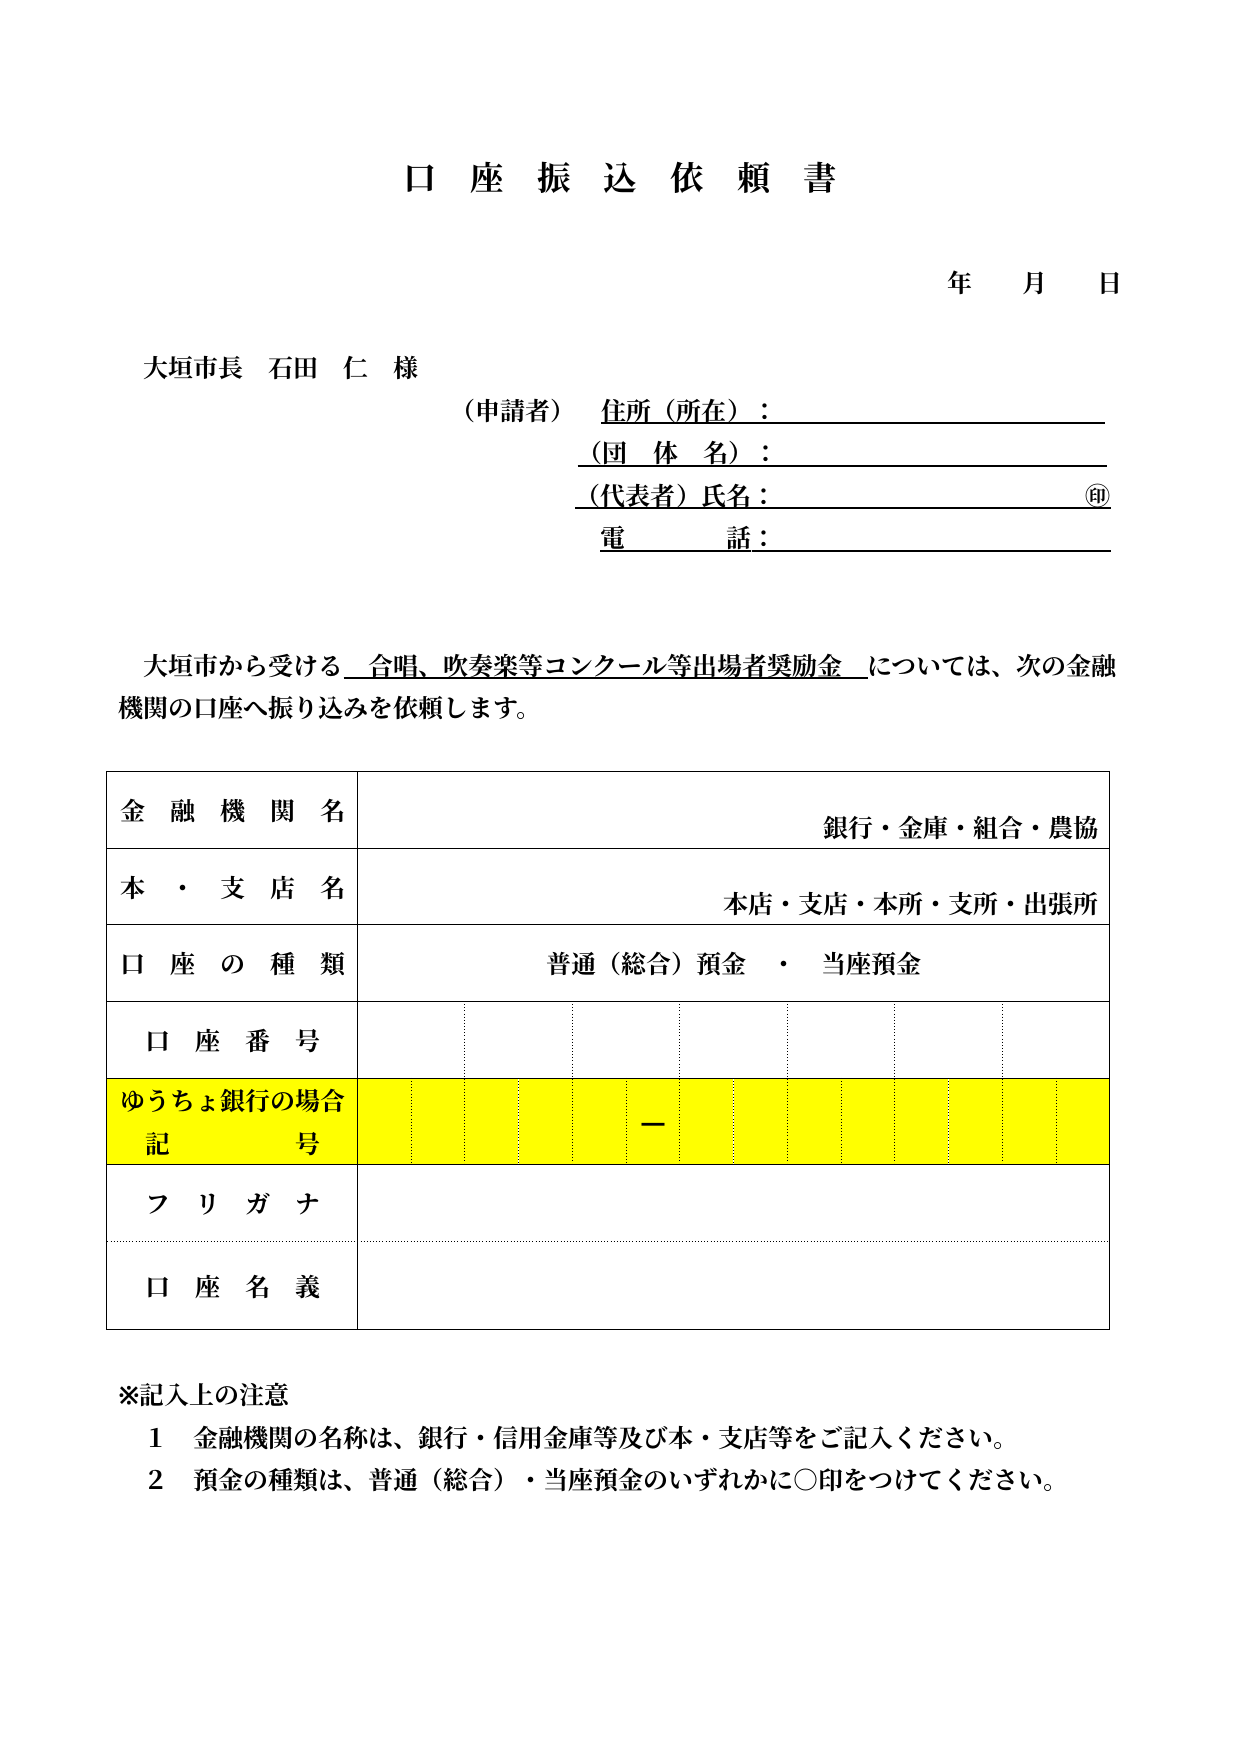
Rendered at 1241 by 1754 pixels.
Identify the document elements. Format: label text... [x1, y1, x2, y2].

table_cell [841, 1079, 895, 1164]
text （団 体 名）： [118, 431, 1122, 473]
table_cell 口 座 の 種 類 [107, 925, 357, 1001]
table_cell [787, 1079, 841, 1164]
table_cell [358, 1002, 465, 1078]
table_header 銀行・金庫・組合・農協 [358, 772, 1109, 847]
text 口 座 振 込 依 頼 書 [118, 133, 1122, 218]
table_cell [787, 1002, 895, 1078]
table_cell [680, 1079, 733, 1164]
table_cell [734, 1079, 787, 1164]
table_cell [519, 1079, 572, 1164]
table_cell [358, 1165, 1109, 1241]
table_cell [1056, 1079, 1109, 1164]
text 年 月 日 [118, 261, 1122, 303]
table_cell [358, 1079, 411, 1164]
table_cell [465, 1002, 572, 1078]
table_cell 口 座 番 号 [107, 1002, 357, 1078]
text 大垣市から受ける 合唱、吹奏楽等コンクール等出場者奨励金 については、次の金融機関の口座へ振り込みを依頼します。 [118, 643, 1122, 728]
table_cell [895, 1002, 1002, 1078]
table_cell [572, 1079, 626, 1164]
table_cell [680, 1002, 787, 1078]
table_cell [411, 1079, 465, 1164]
table_cell 口 座 名 義 [107, 1241, 357, 1329]
text （申請者） 住所（所在）： [118, 388, 1122, 431]
table_cell [1002, 1002, 1109, 1078]
table_cell 本 ・ 支 店 名 [107, 849, 357, 924]
table_cell ゆうちょ銀行の場合 記 号 [107, 1079, 357, 1164]
table_cell 本店・支店・本所・支所・出張所 [358, 849, 1109, 924]
table_cell [895, 1079, 948, 1164]
text 大垣市長 石田 仁 様 [118, 346, 1122, 388]
table_cell ― [626, 1079, 680, 1164]
text １ 金融機関の名称は、銀行・信用金庫等及び本・支店等をご記入ください。 [118, 1415, 1122, 1458]
table_cell [572, 1002, 680, 1078]
table_cell フ リ ガ ナ [107, 1165, 357, 1241]
table_cell [465, 1079, 518, 1164]
table_cell [1002, 1079, 1056, 1164]
table_cell 普通（総合）預金 ・ 当座預金 [358, 925, 1109, 1001]
table_cell [949, 1079, 1002, 1164]
table_header 金 融 機 関 名 [107, 772, 357, 847]
text ２ 預金の種類は、普通（総合）・当座預金のいずれかに○印をつけてください。 [118, 1458, 1122, 1500]
table_cell [358, 1241, 1109, 1329]
text ※記入上の注意 [118, 1373, 1122, 1415]
text 電 話： [118, 516, 1122, 558]
text （代表者）氏名： ㊞ [118, 473, 1122, 516]
